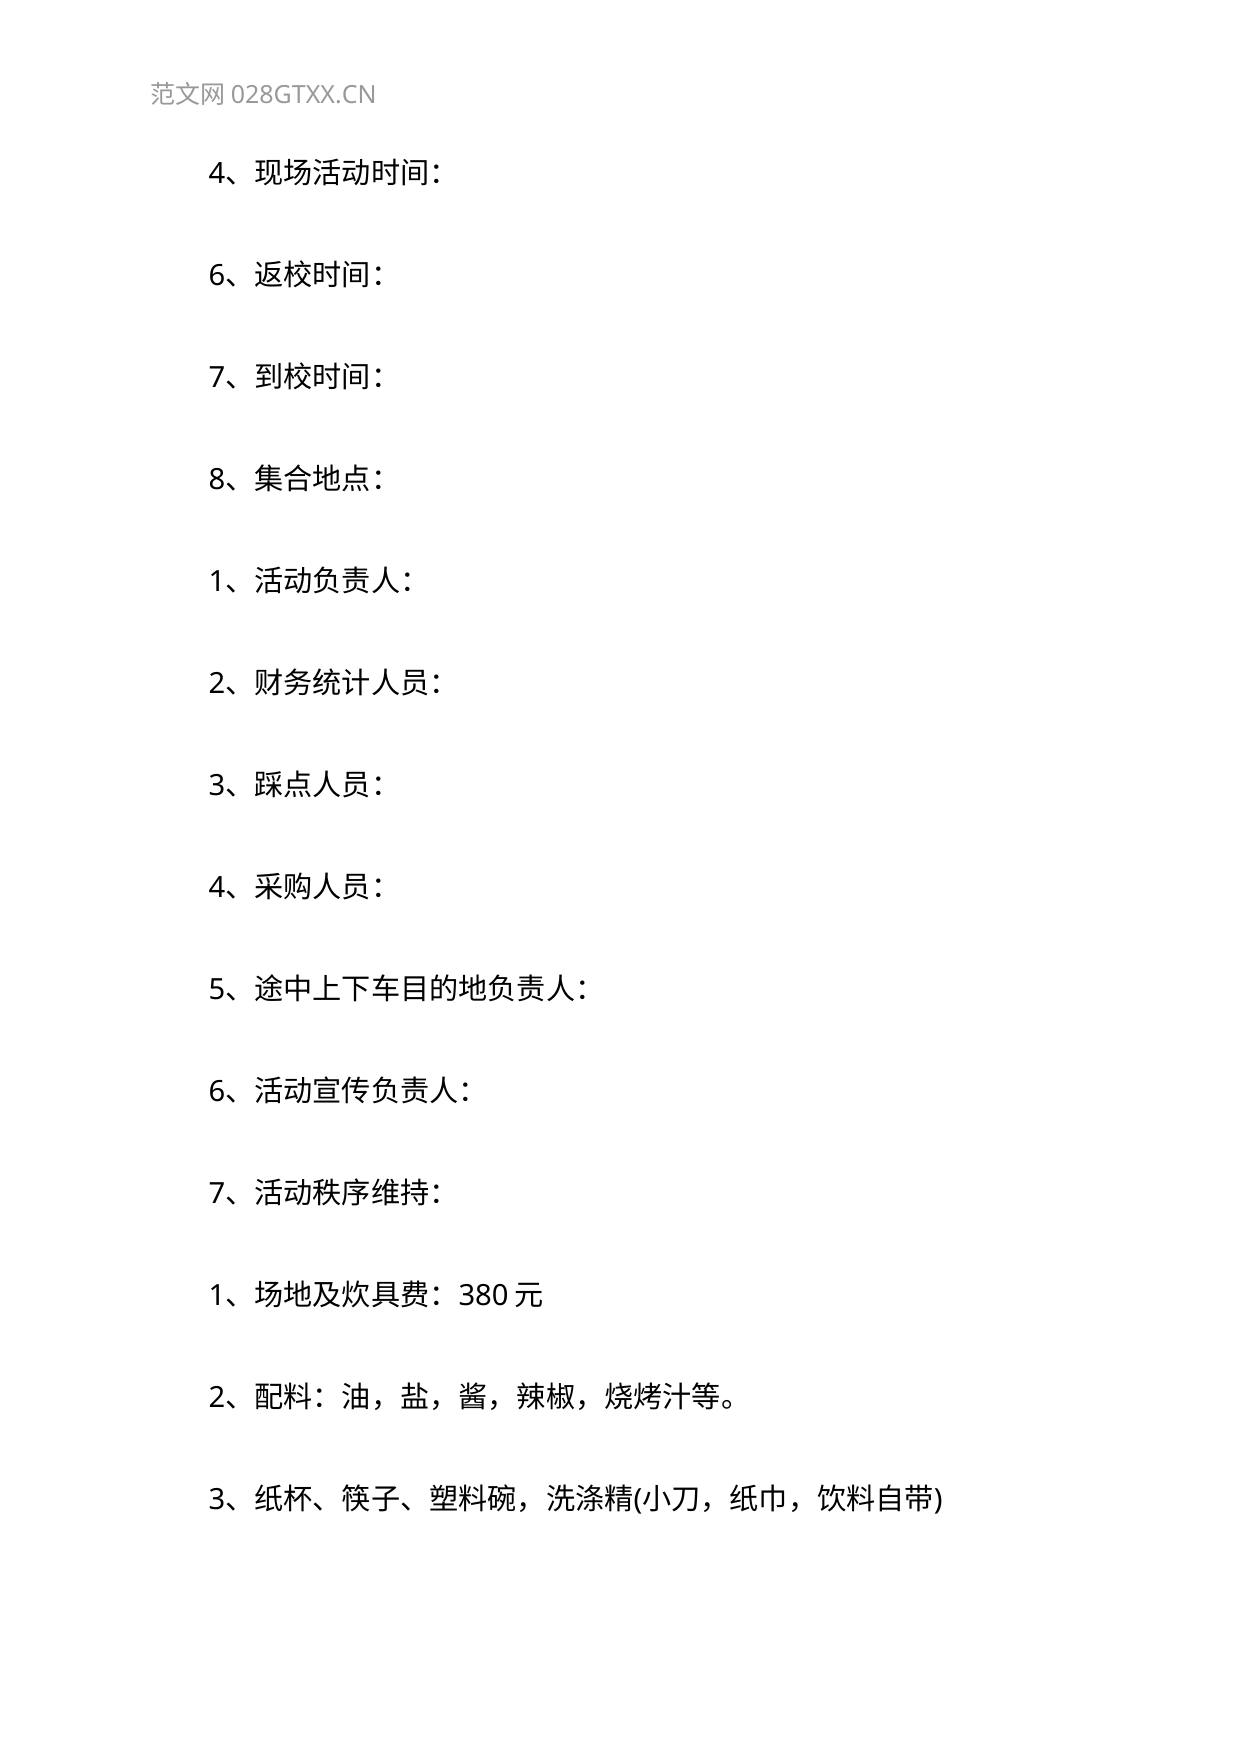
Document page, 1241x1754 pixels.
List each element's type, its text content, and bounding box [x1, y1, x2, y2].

text 6、返校时间： [150, 252, 1090, 294]
text 2、财务统计人员： [150, 660, 1090, 702]
text 5、途中上下车目的地负责人： [150, 966, 1090, 1008]
text 1、场地及炊具费：380元 [150, 1272, 1090, 1314]
text 3、踩点人员： [150, 762, 1090, 804]
text 6、活动宣传负责人： [150, 1068, 1090, 1110]
text 1、活动负责人： [150, 558, 1090, 600]
text 7、到校时间： [150, 354, 1090, 396]
text 4、现场活动时间： [150, 150, 1090, 192]
text 2、配料：油，盐，酱，辣椒，烧烤汁等。 [150, 1374, 1090, 1416]
text 7、活动秩序维持： [150, 1170, 1090, 1212]
text 4、采购人员： [150, 864, 1090, 906]
text 3、纸杯、筷子、塑料碗，洗涤精(小刀，纸巾，饮料自带) [150, 1476, 1090, 1518]
text 8、集合地点： [150, 456, 1090, 498]
